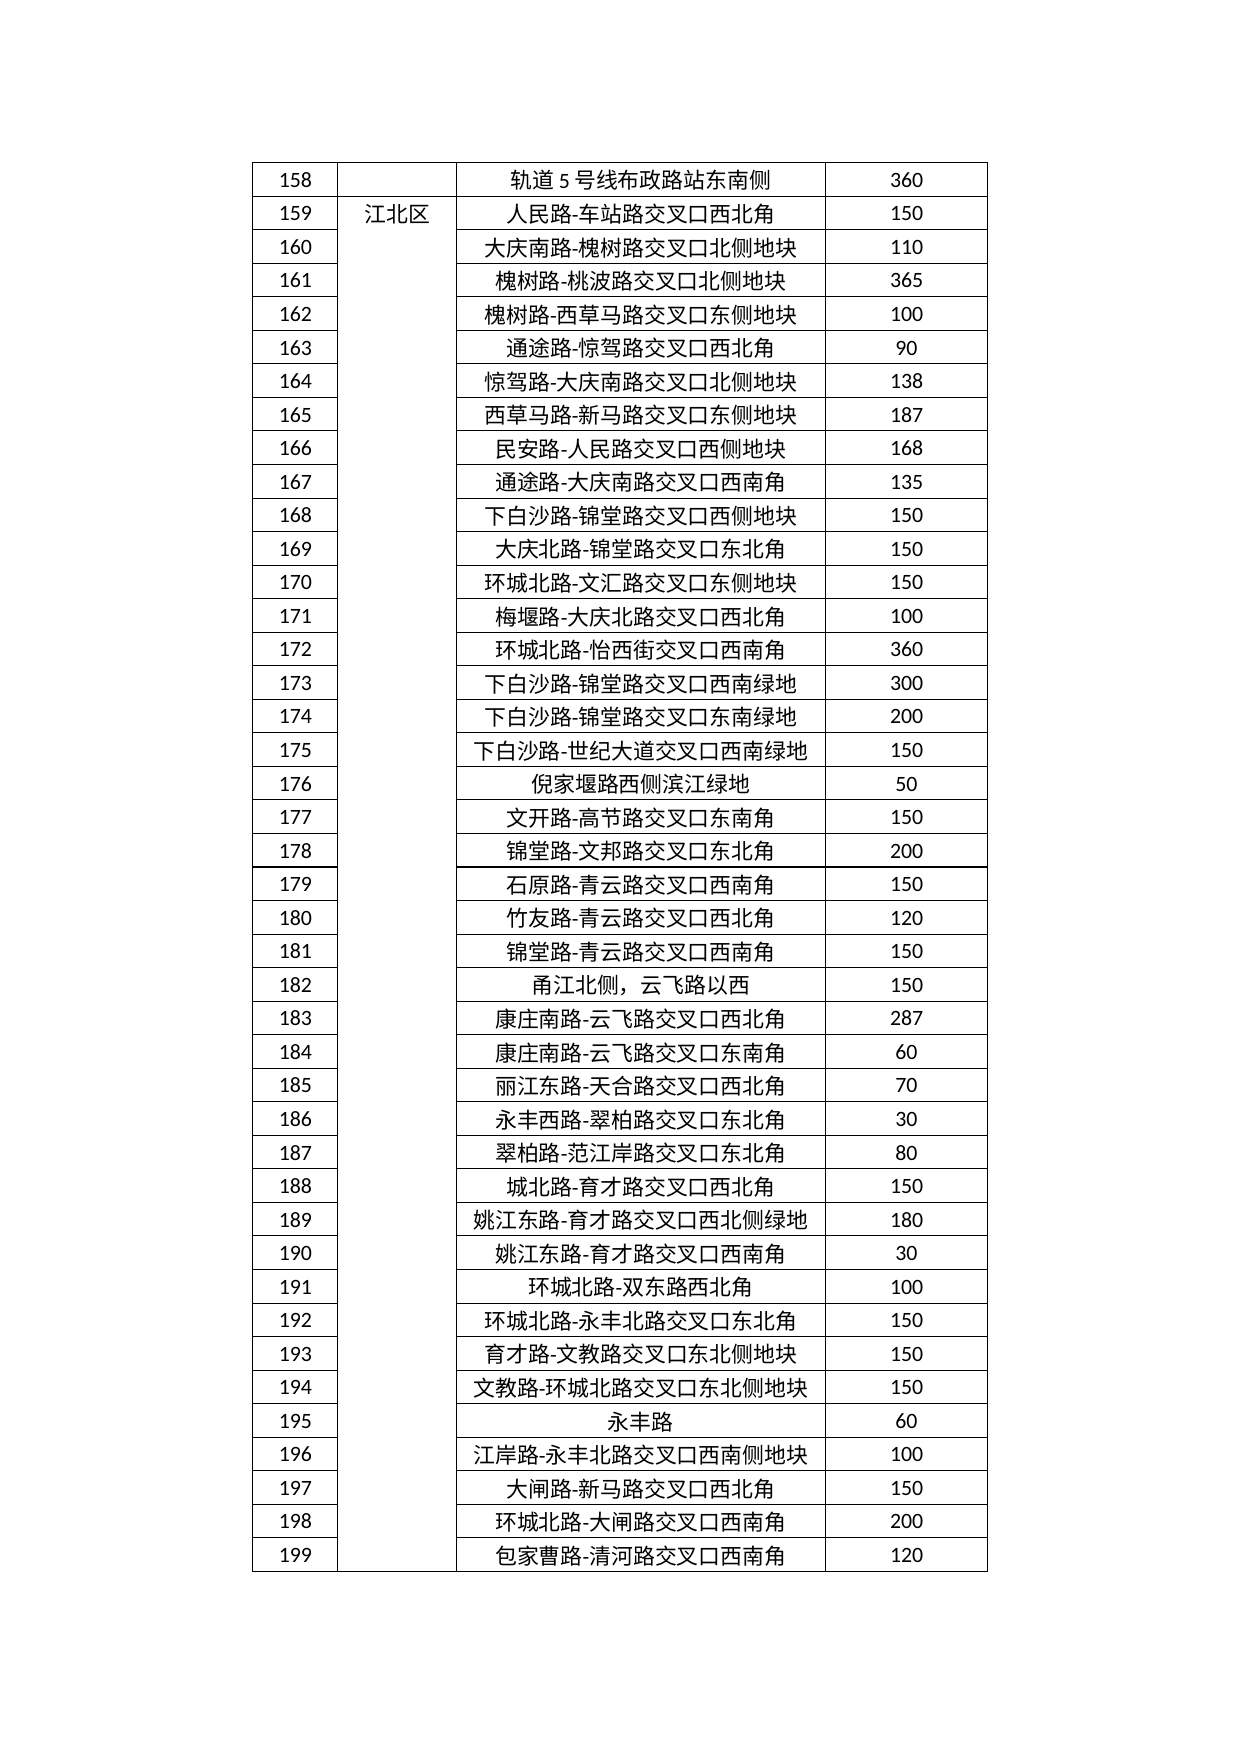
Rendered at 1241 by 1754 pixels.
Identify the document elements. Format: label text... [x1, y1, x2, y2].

table_cell 康庄南路-云飞路交叉口东南角 [457, 1035, 825, 1068]
table_cell 150 [826, 868, 987, 900]
table_cell 50 [826, 767, 987, 799]
table_cell 下白沙路-锦堂路交叉口西南绿地 [457, 666, 825, 699]
table_cell 188 [253, 1169, 337, 1202]
table_cell 70 [826, 1069, 987, 1101]
table_cell 196 [253, 1438, 337, 1470]
table_cell 通途路-惊驾路交叉口西北角 [457, 331, 825, 363]
table_cell 181 [253, 935, 337, 967]
table_cell 90 [826, 331, 987, 363]
table_cell 189 [253, 1203, 337, 1235]
table_cell 翠柏路-范江岸路交叉口东北角 [457, 1136, 825, 1168]
table_cell 环城北路-文汇路交叉口东侧地块 [457, 566, 825, 598]
table_cell 80 [826, 1136, 987, 1168]
table_cell 194 [253, 1371, 337, 1403]
table_cell 158 [253, 163, 337, 196]
table_cell 179 [253, 868, 337, 900]
table_cell 184 [253, 1035, 337, 1068]
table_cell 135 [826, 465, 987, 497]
table_cell 183 [253, 1002, 337, 1034]
table_cell 槐树路-桃波路交叉口北侧地块 [457, 264, 825, 296]
table_cell 锦堂路-文邦路交叉口东北角 [457, 834, 825, 866]
table_cell 100 [826, 297, 987, 330]
table_cell 环城北路-怡西街交叉口西南角 [457, 633, 825, 665]
table_cell 30 [826, 1102, 987, 1135]
table_cell 195 [253, 1404, 337, 1437]
table_cell 120 [826, 1538, 987, 1571]
table_cell 150 [826, 1337, 987, 1369]
table_cell 60 [826, 1404, 987, 1437]
table_cell 287 [826, 1002, 987, 1034]
table_cell 182 [253, 968, 337, 1001]
table_cell 倪家堰路西侧滨江绿地 [457, 767, 825, 799]
table_cell 下白沙路-锦堂路交叉口西侧地块 [457, 499, 825, 531]
table_cell 60 [826, 1035, 987, 1068]
table_cell 育才路-文教路交叉口东北侧地块 [457, 1337, 825, 1369]
table_cell 下白沙路-世纪大道交叉口西南绿地 [457, 733, 825, 766]
table_cell 江岸路-永丰北路交叉口西南侧地块 [457, 1438, 825, 1470]
table_cell 民安路-人民路交叉口西侧地块 [457, 431, 825, 464]
table_cell 175 [253, 733, 337, 766]
table_cell 120 [826, 901, 987, 933]
table_cell 159 [253, 197, 337, 229]
table_cell 192 [253, 1304, 337, 1336]
table_cell 大闸路-新马路交叉口西北角 [457, 1471, 825, 1504]
table_cell 150 [826, 1169, 987, 1202]
table_cell 康庄南路-云飞路交叉口西北角 [457, 1002, 825, 1034]
table_cell 梅堰路-大庆北路交叉口西北角 [457, 599, 825, 632]
table_cell 150 [826, 499, 987, 531]
table_cell 轨道5号线布政路站东南侧 [457, 163, 825, 196]
table_cell 187 [253, 1136, 337, 1168]
table_cell 365 [826, 264, 987, 296]
table_cell 30 [826, 1236, 987, 1269]
table_cell 100 [826, 1438, 987, 1470]
table_cell 164 [253, 364, 337, 397]
table_cell 166 [253, 431, 337, 464]
table_cell 150 [826, 566, 987, 598]
table_cell 177 [253, 800, 337, 833]
table_cell 150 [826, 197, 987, 229]
table_cell 大庆南路-槐树路交叉口北侧地块 [457, 230, 825, 263]
table_cell 162 [253, 297, 337, 330]
table_cell 惊驾路-大庆南路交叉口北侧地块 [457, 364, 825, 397]
table_cell 185 [253, 1069, 337, 1101]
table_cell 西草马路-新马路交叉口东侧地块 [457, 398, 825, 430]
table_cell 168 [253, 499, 337, 531]
table_cell 竹友路-青云路交叉口西北角 [457, 901, 825, 933]
table_cell 170 [253, 566, 337, 598]
table_cell 江北区 [338, 197, 456, 1571]
table_cell 168 [826, 431, 987, 464]
table_cell 173 [253, 666, 337, 699]
table_cell 199 [253, 1538, 337, 1571]
table_cell 城北路-育才路交叉口西北角 [457, 1169, 825, 1202]
table_cell 200 [826, 1505, 987, 1537]
table_cell 姚江东路-育才路交叉口西北侧绿地 [457, 1203, 825, 1235]
table_cell 包家曹路-清河路交叉口西南角 [457, 1538, 825, 1571]
table_cell 环城北路-永丰北路交叉口东北角 [457, 1304, 825, 1336]
table_cell 环城北路-大闸路交叉口西南角 [457, 1505, 825, 1537]
table_cell 文开路-高节路交叉口东南角 [457, 800, 825, 833]
table_cell 150 [826, 1471, 987, 1504]
table_cell 永丰路 [457, 1404, 825, 1437]
table_cell 198 [253, 1505, 337, 1537]
table_cell 160 [253, 230, 337, 263]
table_cell 人民路-车站路交叉口西北角 [457, 197, 825, 229]
table_cell 大庆北路-锦堂路交叉口东北角 [457, 532, 825, 564]
table_cell 丽江东路-天合路交叉口西北角 [457, 1069, 825, 1101]
table_cell 176 [253, 767, 337, 799]
table_cell 300 [826, 666, 987, 699]
table_cell 150 [826, 968, 987, 1001]
table_cell 姚江东路-育才路交叉口西南角 [457, 1236, 825, 1269]
table_cell 200 [826, 700, 987, 732]
table_cell 186 [253, 1102, 337, 1135]
table_cell 191 [253, 1270, 337, 1302]
table_cell 永丰西路-翠柏路交叉口东北角 [457, 1102, 825, 1135]
table_cell 174 [253, 700, 337, 732]
table_cell 200 [826, 834, 987, 866]
table_cell 150 [826, 1371, 987, 1403]
table_cell 150 [826, 800, 987, 833]
table_cell 171 [253, 599, 337, 632]
table_cell 锦堂路-青云路交叉口西南角 [457, 935, 825, 967]
table_cell 360 [826, 163, 987, 196]
table_cell 150 [826, 1304, 987, 1336]
table_cell 172 [253, 633, 337, 665]
table_cell 167 [253, 465, 337, 497]
table_cell 通途路-大庆南路交叉口西南角 [457, 465, 825, 497]
table_cell 165 [253, 398, 337, 430]
table_cell 石原路-青云路交叉口西南角 [457, 868, 825, 900]
table_cell 150 [826, 733, 987, 766]
table_cell 187 [826, 398, 987, 430]
table_cell 138 [826, 364, 987, 397]
table_cell 100 [826, 1270, 987, 1302]
table_cell 163 [253, 331, 337, 363]
table_cell 169 [253, 532, 337, 564]
table_cell 环城北路-双东路西北角 [457, 1270, 825, 1302]
table_cell 150 [826, 532, 987, 564]
table_cell 110 [826, 230, 987, 263]
table_cell 下白沙路-锦堂路交叉口东南绿地 [457, 700, 825, 732]
table_cell 150 [826, 935, 987, 967]
table_cell 190 [253, 1236, 337, 1269]
table_cell 178 [253, 834, 337, 866]
table_cell 文教路-环城北路交叉口东北侧地块 [457, 1371, 825, 1403]
table_cell 槐树路-西草马路交叉口东侧地块 [457, 297, 825, 330]
table_cell 甬江北侧，云飞路以西 [457, 968, 825, 1001]
table_cell 100 [826, 599, 987, 632]
table_cell 161 [253, 264, 337, 296]
table_cell 193 [253, 1337, 337, 1369]
table_cell 197 [253, 1471, 337, 1504]
table_cell 180 [826, 1203, 987, 1235]
table_cell 180 [253, 901, 337, 933]
table_cell 360 [826, 633, 987, 665]
